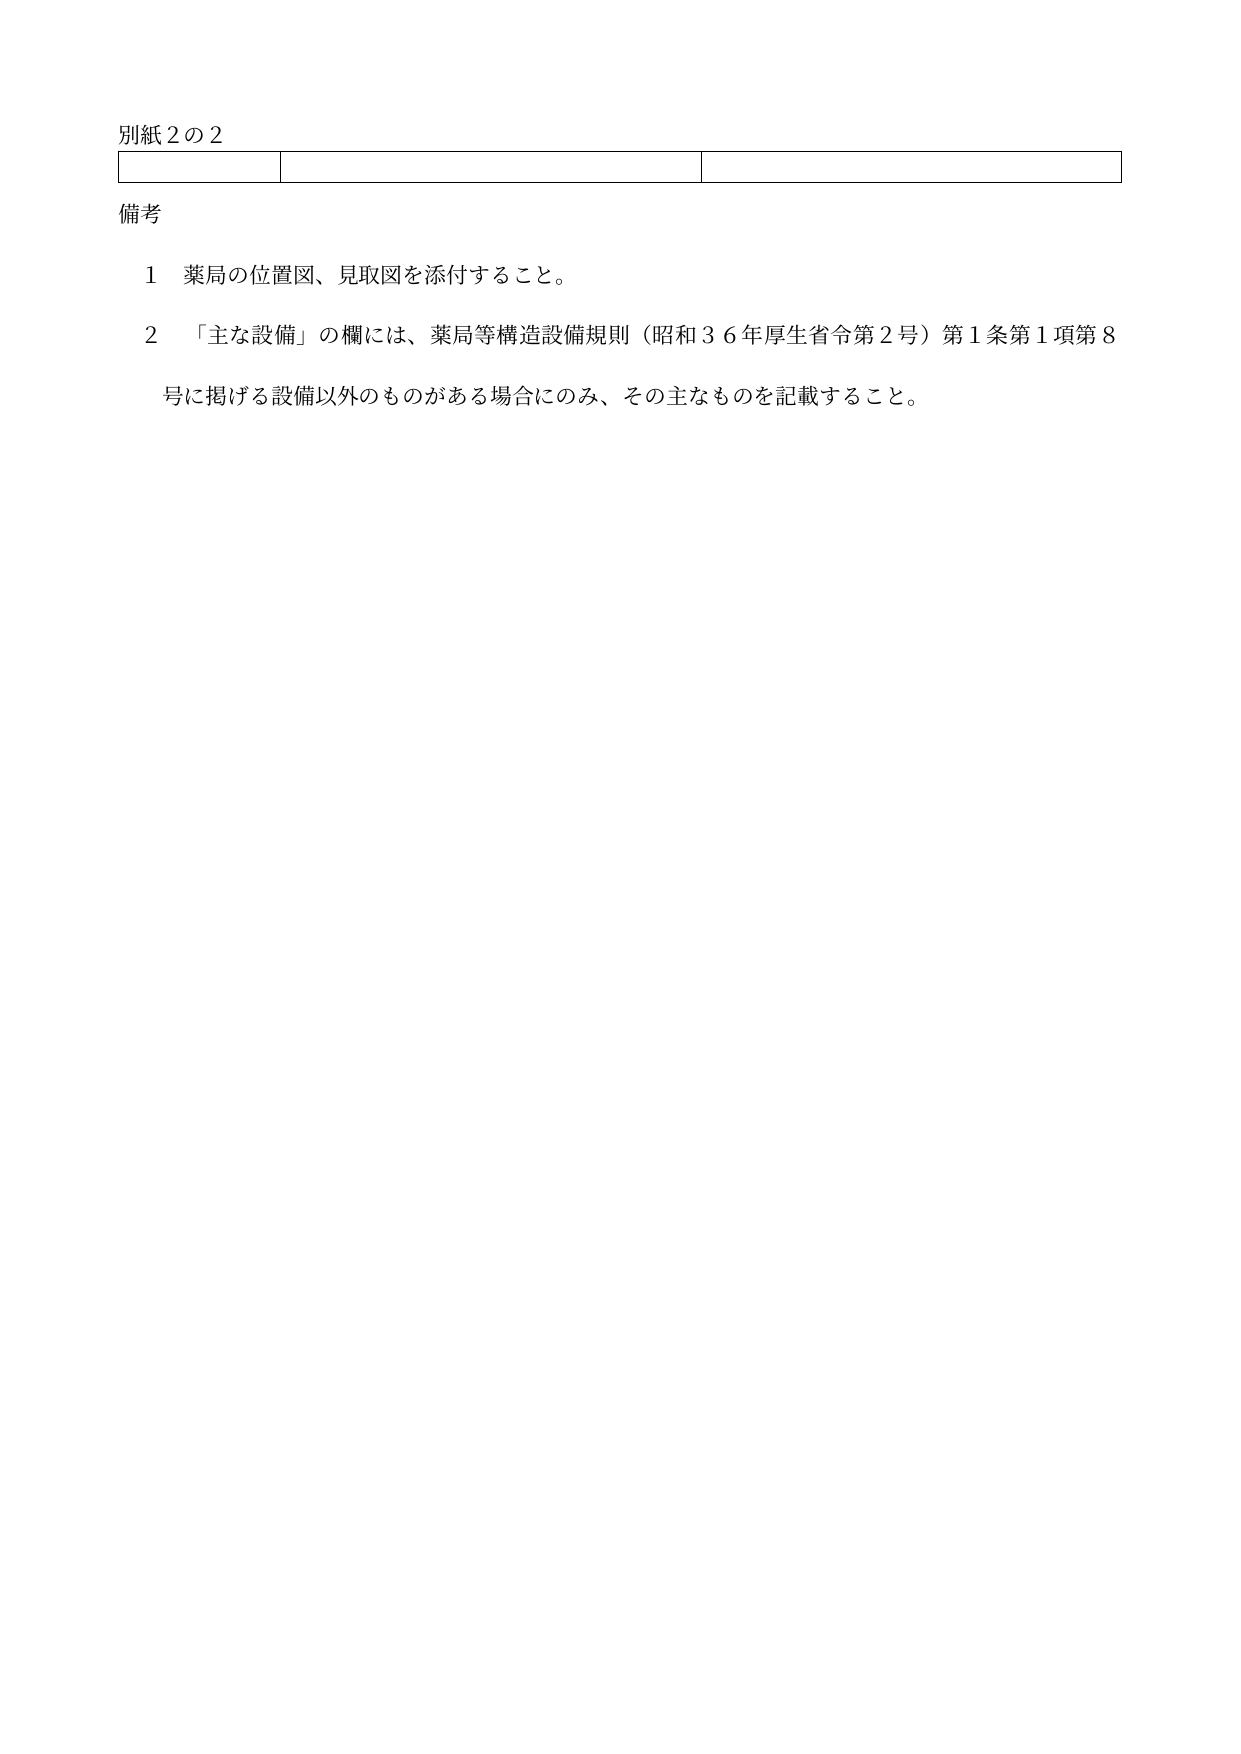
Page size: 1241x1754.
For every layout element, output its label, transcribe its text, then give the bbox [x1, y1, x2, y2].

table_cell [702, 152, 1121, 182]
table_cell [281, 152, 701, 182]
text ２ 「主な設備」の欄には、薬局等構造設備規則（昭和３６年厚生省令第２号）第１条第１項第８号に掲げる設備以外のものがある場合にのみ、その主なものを記載すること。 [118, 304, 1122, 425]
text 備考 [118, 183, 1122, 243]
text １ 薬局の位置図、見取図を添付すること。 [118, 243, 1122, 304]
